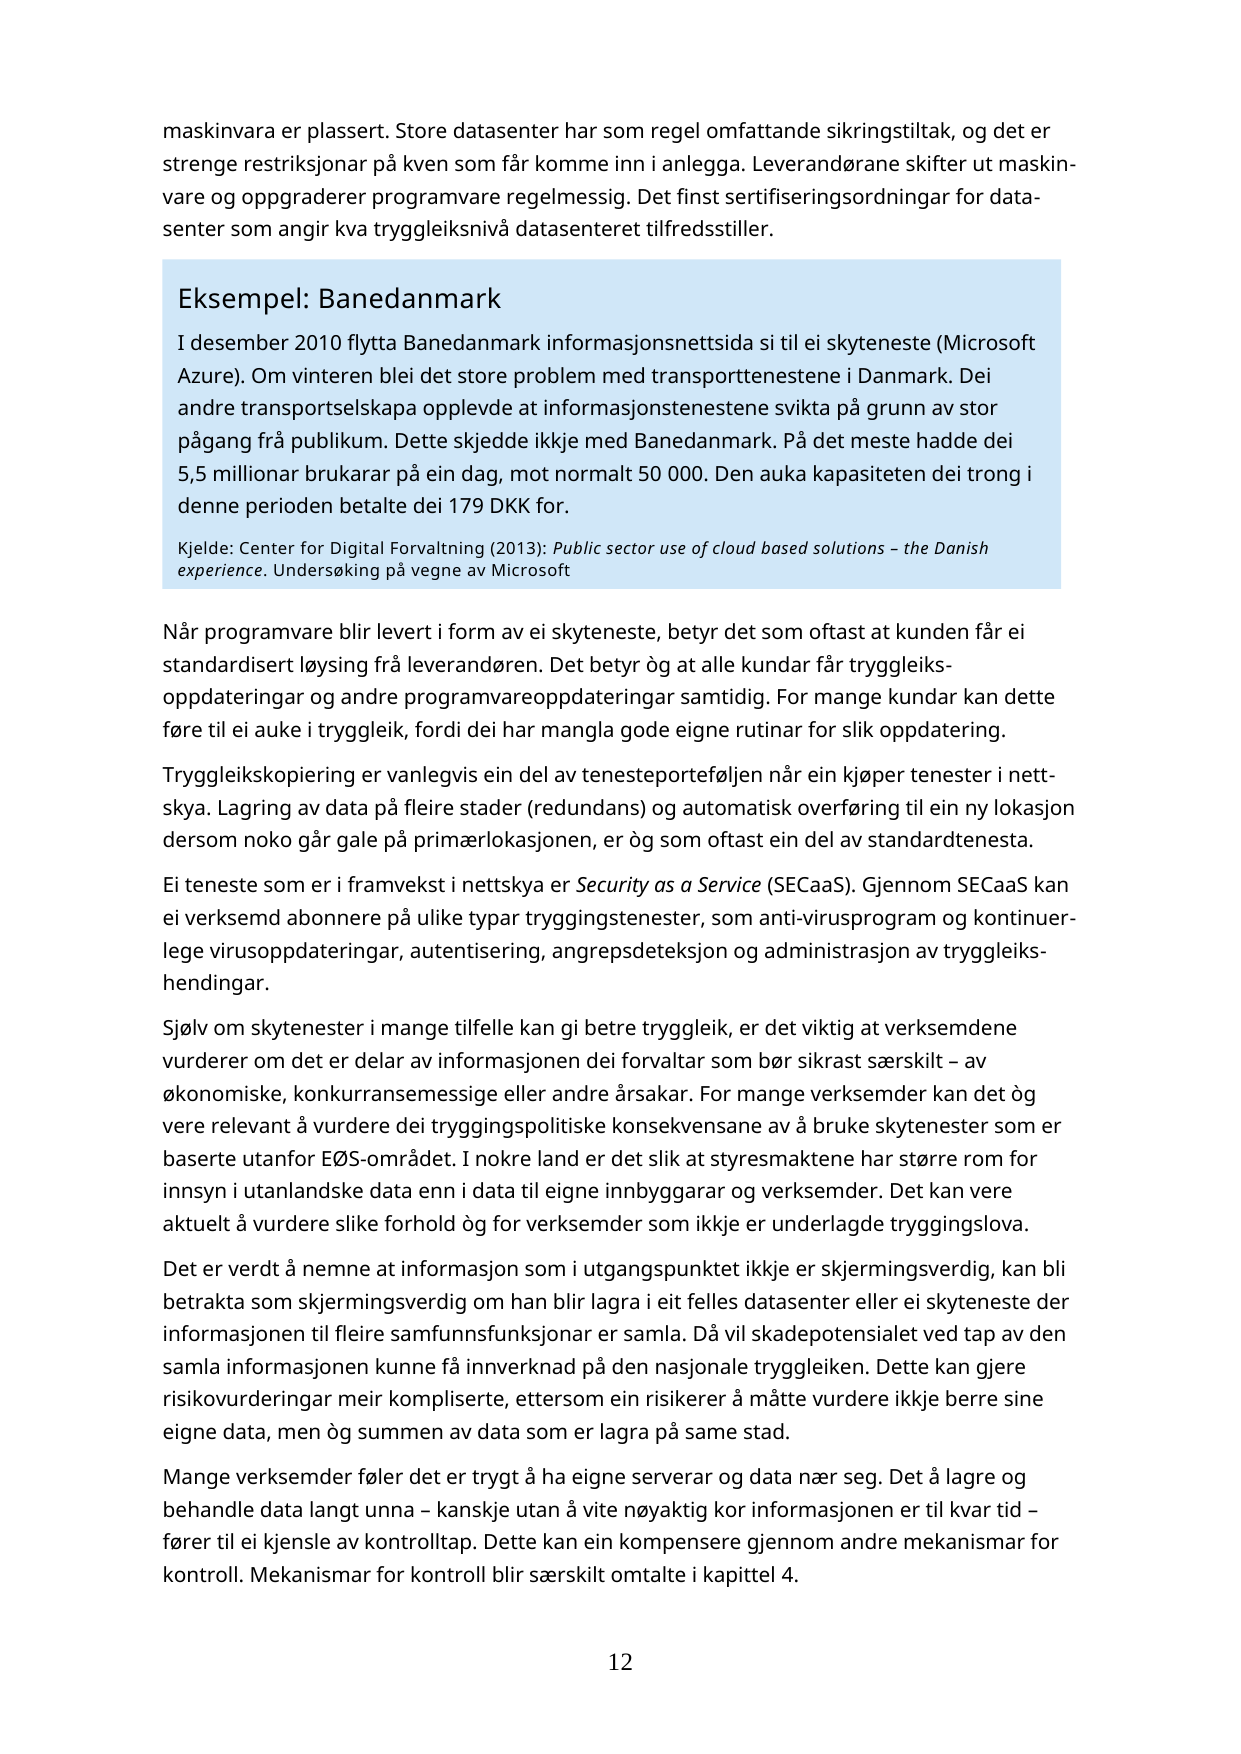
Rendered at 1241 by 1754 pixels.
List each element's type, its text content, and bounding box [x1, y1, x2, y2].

text Sjølv om skytenester i mange tilfelle kan gi betre tryggleik, er det viktig at verksemdene vurderer om det er delar av informasjonen dei forvaltar som bør sikrast særskilt – av økonomiske, konkurransemessige eller andre årsakar. For mange verksemder kan det òg vere relevant å vurdere dei tryggingspolitiske konsekvensane av å bruke skytenester som er baserte utanfor EØS-området. I nokre land er det slik at styresmaktene har større rom for innsyn i utanlandske data enn i data til eigne innbyggarar og verksemder. Det kan vere aktuelt å vurdere slike forhold òg for verksemder som ikkje er underlagde tryggingslova. [162, 1013, 1078, 1237]
text Mange verksemder føler det er trygt å ha eigne serverar og data nær seg. Det å lagre og behandle data langt unna – kanskje utan å vite nøyaktig kor informasjonen er til kvar tid – fører til ei kjensle av kontrolltap. Dette kan ein kompensere gjennom andre mekanismar for kontroll. Mekanismar for kontroll blir særskilt omtalte i kapittel 4. [162, 1462, 1078, 1588]
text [162, 117, 1078, 243]
text Det er verdt å nemne at informasjon som i utgangspunktet ikkje er skjermingsverdig, kan bli betrakta som skjermingsverdig om han blir lagra i eit felles datasenter eller ei skyteneste der informasjonen til fleire samfunnsfunksjonar er samla. Då vil skadepotensialet ved tap av den samla informasjonen kunne få innverknad på den nasjonale tryggleiken. Dette kan gjere risikovurderingar meir kompliserte, ettersom ein risikerer å måtte vurdere ikkje berre sine eigne data, men òg summen av data som er lagra på same stad. [162, 1254, 1078, 1446]
text Ei teneste som er i framvekst i nettskya er Security as a Service (SECaaS). Gjennom SECaaS kan ei verksemd abonnere på ulike typar tryggingstenester, som anti-virusprogram og kontinuerlege virusoppdateringar, autentisering, angrepsdeteksjon og administrasjon av tryggleikshendingar. [162, 871, 1078, 997]
text Tryggleikskopiering er vanlegvis ein del av tenesteporteføljen når ein kjøper tenester i nettskya. Lagring av data på fleire stader (redundans) og automatisk overføring til ein ny lokasjon dersom noko går gale på primærlokasjonen, er òg som oftast ein del av standardtenesta. [162, 760, 1078, 854]
text Når programvare blir levert i form av ei skyteneste, betyr det som oftast at kunden får ei standardisert løysing frå leverandøren. Det betyr òg at alle kundar får tryggleiksoppdateringar og andre programvareoppdateringar samtidig. For mange kundar kan dette føre til ei auke i tryggleik, fordi dei har mangla gode eigne rutinar for slik oppdatering. [162, 259, 1078, 743]
